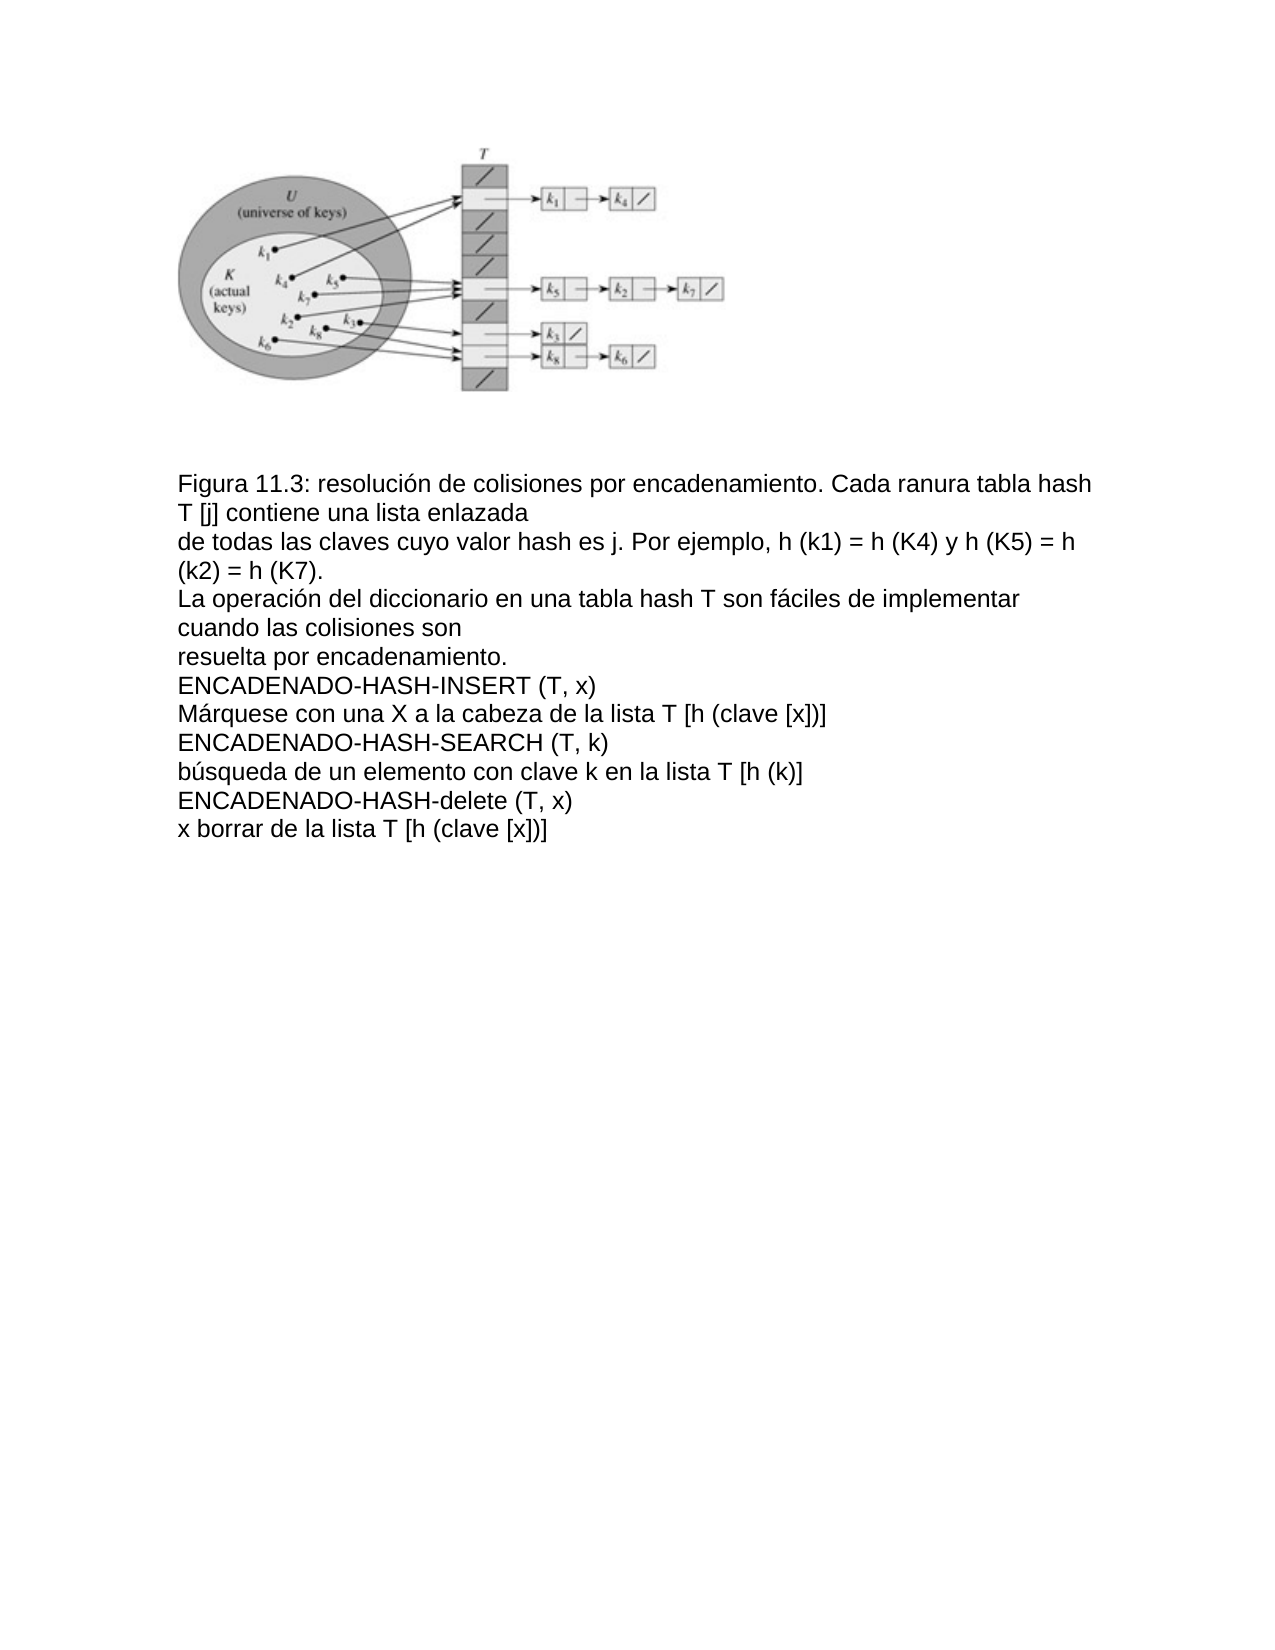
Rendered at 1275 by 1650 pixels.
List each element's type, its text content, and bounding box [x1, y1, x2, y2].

text Figura 11.3: resolución de colisiones por encadenamiento. Cada ranura tabla hash T [j] contiene una lista enlazada de todas las claves cuyo valor hash es j. Por ejemplo, h (k1) = h (K4) y h (K5) = h (k2) = h (K7). La operación del diccionario en una tabla hash T son fáciles de implementar cuando las colisiones son resuelta por encadenamiento. ENCADENADO-HASH-INSERT (T, x) Márquese con una X a la cabeza de la lista T [h (clave [x])] ENCADENADO-HASH-SEARCH (T, k) búsqueda de un elemento con clave k en la lista T [h (k)] ENCADENADO-HASH-delete (T, x) x borrar de la lista T [h (clave [x])] [177, 469, 1098, 843]
